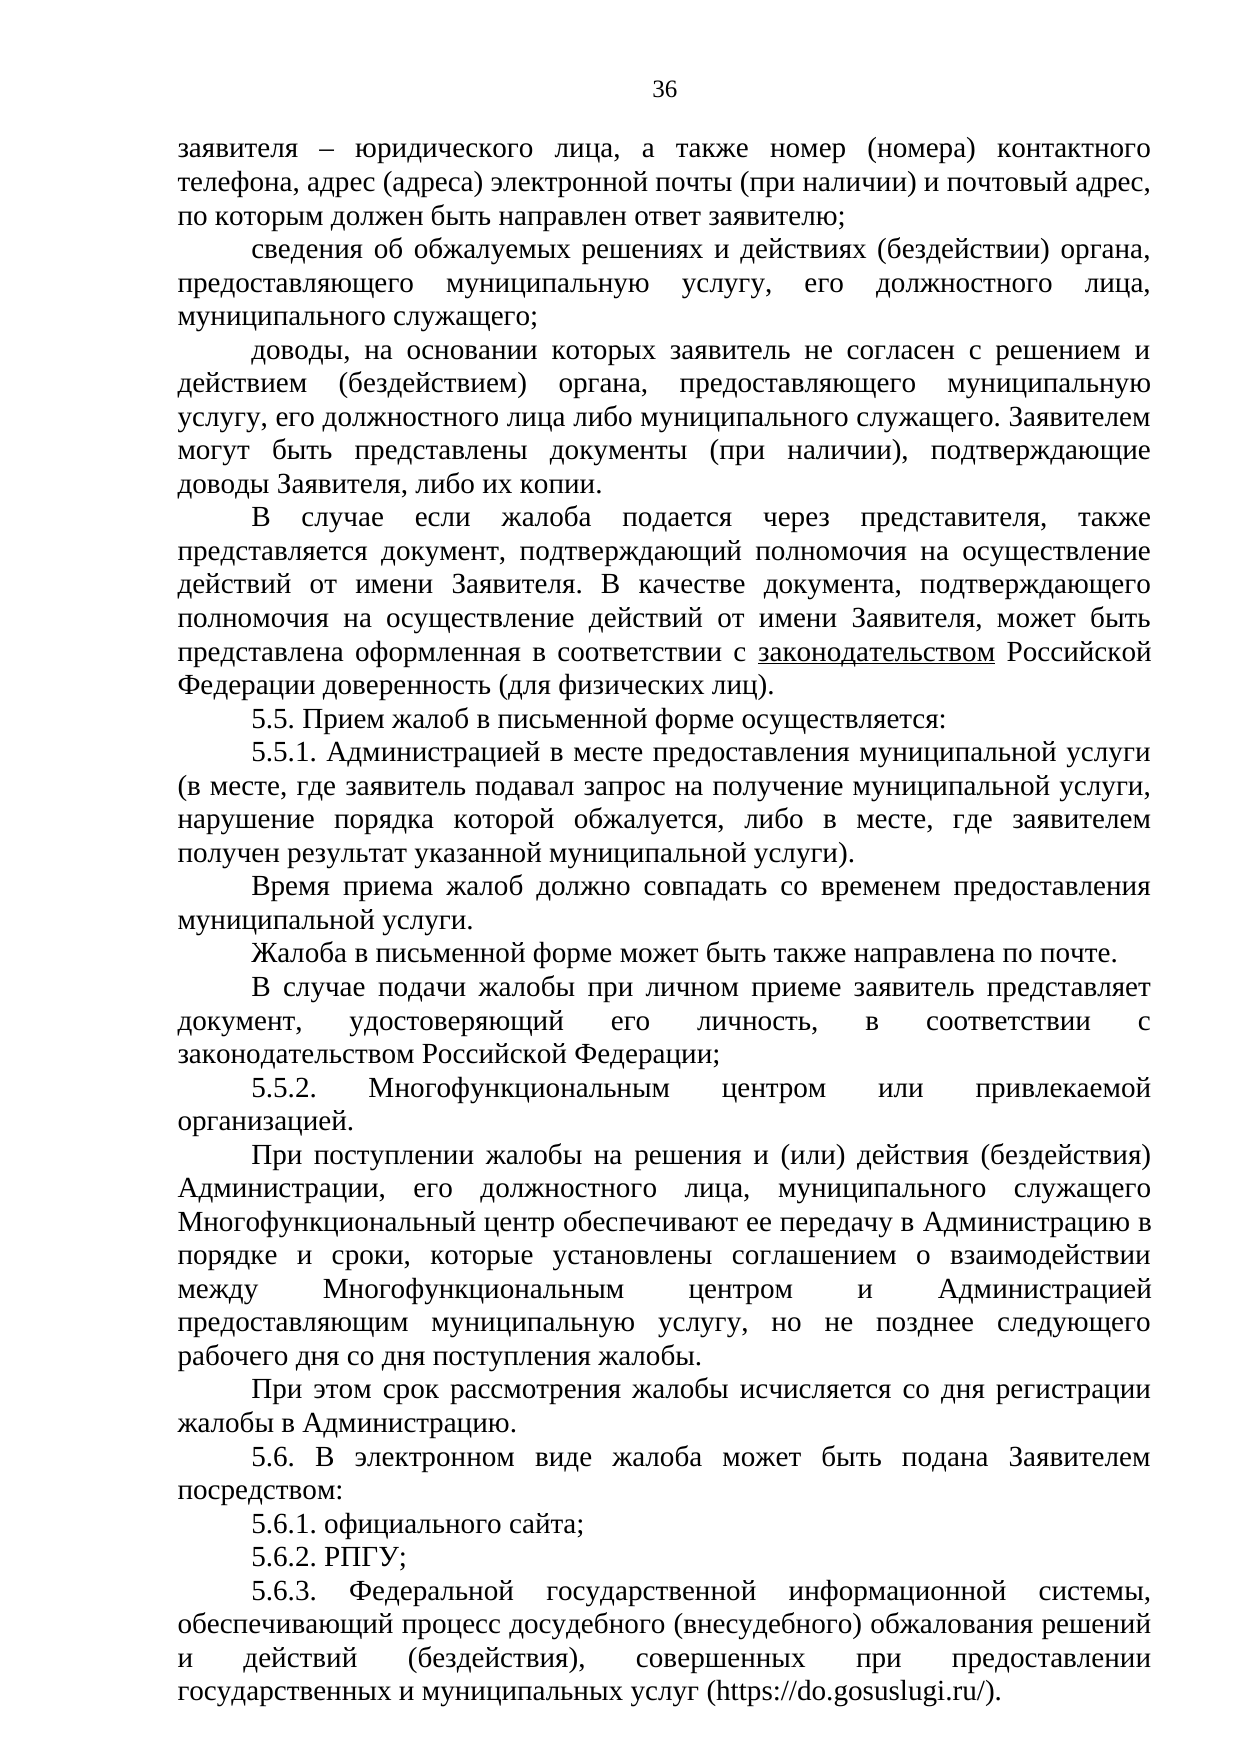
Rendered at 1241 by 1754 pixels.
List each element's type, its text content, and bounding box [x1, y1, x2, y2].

text 5.5. Прием жалоб в письменной форме осуществляется: [177, 701, 1152, 734]
text 5.6. В электронном виде жалоба может быть подана Заявителем посредством: [177, 1439, 1152, 1506]
text Время приема жалоб должно совпадать со временем предоставления муниципальной услуги. [177, 868, 1152, 936]
text В случае если жалоба подается через представителя, также представляется документ, подтверждающий полномочия на осуществление действий от имени Заявителя. В качестве документа, подтверждающего полномочия на осуществление действий от имени Заявителя, может быть представлена оформленная в соответствии с законодательством Российской Федерации доверенность (для физических лиц). [177, 499, 1152, 701]
text При поступлении жалобы на решения и (или) действия (бездействия) Администрации, его должностного лица, муниципального служащего Многофункциональный центр обеспечивают ее передачу в Администрацию в порядке и сроки, которые установлены соглашением о взаимодействии между Многофункциональным центром и Администрацией предоставляющим муниципальную услугу, но не позднее следующего рабочего дня со дня поступления жалобы. [177, 1137, 1152, 1372]
text 5.6.2. РПГУ; [177, 1539, 1152, 1573]
text 5.6.3. Федеральной государственной информационной системы, обеспечивающий процесс досудебного (внесудебного) обжалования решений и действий (бездействия), совершенных при предоставлении государственных и муниципальных услуг (https://do.gosuslugi.ru/). [177, 1573, 1152, 1707]
text Жалоба в письменной форме может быть также направлена по почте. [177, 936, 1152, 969]
text сведения об обжалуемых решениях и действиях (бездействии) органа, предоставляющего муниципальную услугу, его должностного лица, муниципального служащего; [177, 231, 1152, 332]
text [177, 131, 1152, 231]
text При этом срок рассмотрения жалобы исчисляется со дня регистрации жалобы в Администрацию. [177, 1372, 1152, 1439]
text доводы, на основании которых заявитель не согласен с решением и действием (бездействием) органа, предоставляющего муниципальную услугу, его должностного лица либо муниципального служащего. Заявителем могут быть представлены документы (при наличии), подтверждающие доводы Заявителя, либо их копии. [177, 332, 1152, 499]
text 5.5.1. Администрацией в месте предоставления муниципальной услуги (в месте, где заявитель подавал запрос на получение муниципальной услуги, нарушение порядка которой обжалуется, либо в месте, где заявителем получен результат указанной муниципальной услуги). [177, 734, 1152, 868]
text В случае подачи жалобы при личном приеме заявитель представляет документ, удостоверяющий его личность, в соответствии с законодательством Российской Федерации; [177, 969, 1152, 1070]
text 5.5.2. Многофункциональным центром или привлекаемой организацией. [177, 1070, 1152, 1137]
text 5.6.1. официального сайта; [177, 1506, 1152, 1539]
